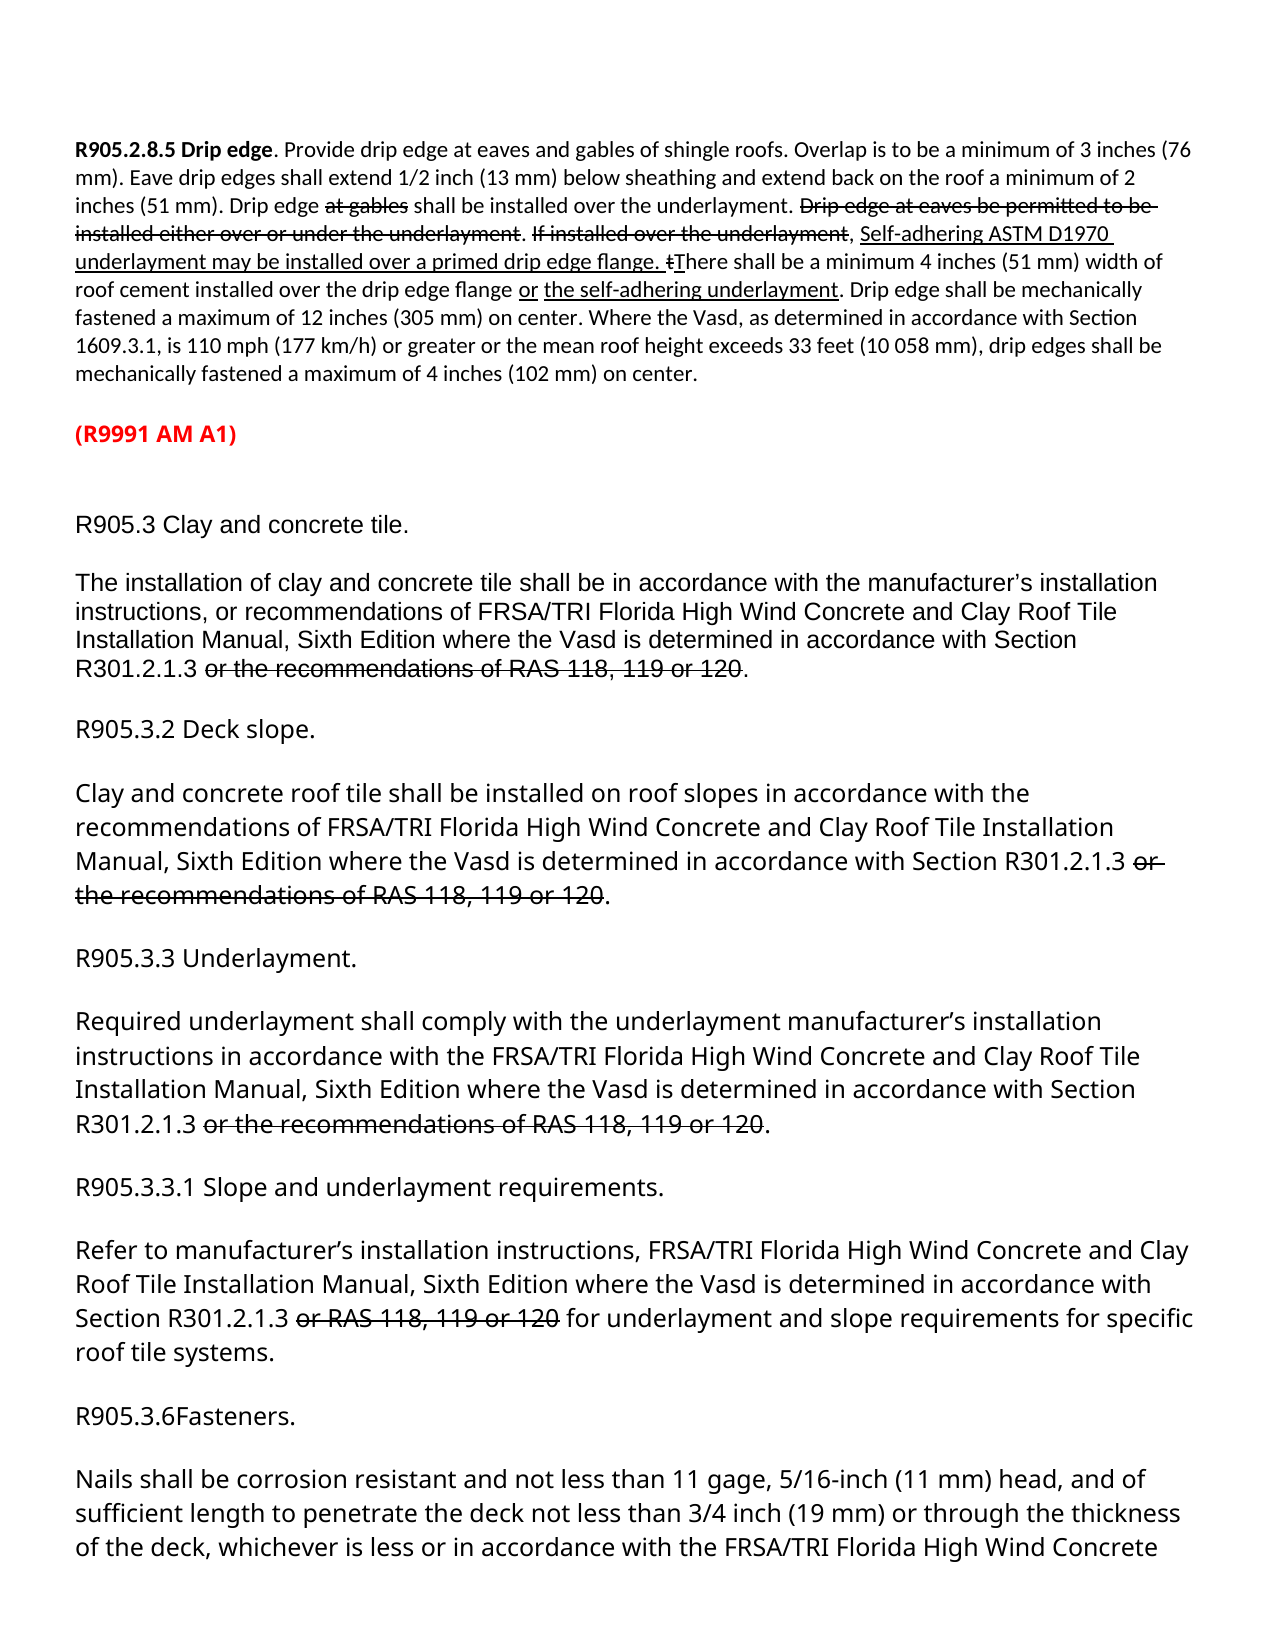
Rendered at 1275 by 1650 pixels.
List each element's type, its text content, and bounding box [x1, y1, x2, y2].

text Required underlayment shall comply with the underlayment manufacturer’s installation instructions in accordance with the FRSA/TRI Florida High Wind Concrete and Clay Roof Tile Installation Manual, Sixth Edition where the Vasd is determined in accordance with Section R301.2.1.3 or the recommendations of RAS 118, 119 or 120. [75, 1004, 1200, 1140]
text R905.3.3 Underlayment. [75, 941, 1200, 975]
text Clay and concrete roof tile shall be installed on roof slopes in accordance with the recommendations of FRSA/TRI Florida High Wind Concrete and Clay Roof Tile Installation Manual, Sixth Edition where the Vasd is determined in accordance with Section R301.2.1.3 or the recommendations of RAS 118, 119 or 120. [75, 775, 1200, 912]
text R905.3.3.1 Slope and underlayment requirements. [75, 1169, 1200, 1203]
text R905.3.2 Deck slope. [75, 712, 1200, 746]
text R905.3 Clay and concrete tile. [75, 510, 1200, 539]
text Refer to manufacturer’s installation instructions, FRSA/TRI Florida High Wind Concrete and Clay Roof Tile Installation Manual, Sixth Edition where the Vasd is determined in accordance with Section R301.2.1.3 or RAS 118, 119 or 120 for underlayment and slope requirements for specific roof tile systems. [75, 1233, 1200, 1369]
text R905.3.6Fasteners. [75, 1398, 1200, 1432]
text (R9991 AM A1) [75, 418, 1200, 450]
text The installation of clay and concrete tile shall be in accordance with the manufacturer’s installation instructions, or recommendations of FRSA/TRI Florida High Wind Concrete and Clay Roof Tile Installation Manual, Sixth Edition where the Vasd is determined in accordance with Section R301.2.1.3 or the recommendations of RAS 118, 119 or 120. [75, 568, 1200, 683]
text R905.2.8.5 Drip edge. Provide drip edge at eaves and gables of shingle roofs. Overlap is to be a minimum of 3 inches (76 mm). Eave drip edges shall extend 1/2 inch (13 mm) below sheathing and extend back on the roof a minimum of 2 inches (51 mm). Drip edge at gables shall be installed over the underlayment. Drip edge at eaves be permitted to be installed either over or under the underlayment. If installed over the underlayment, Self-adhering ASTM D1970 underlayment may be installed over a primed drip edge flange. tThere shall be a minimum 4 inches (51 mm) width of roof cement installed over the drip edge flange or the self-adhering underlayment. Drip edge shall be mechanically fastened a maximum of 12 inches (305 mm) on center. Where the Vasd, as determined in accordance with Section 1609.3.1, is 110 mph (177 km/h) or greater or the mean roof height exceeds 33 feet (10 058 mm), drip edges shall be mechanically fastened a maximum of 4 inches (102 mm) on center. [704, 135, 1200, 387]
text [75, 1461, 1200, 1563]
